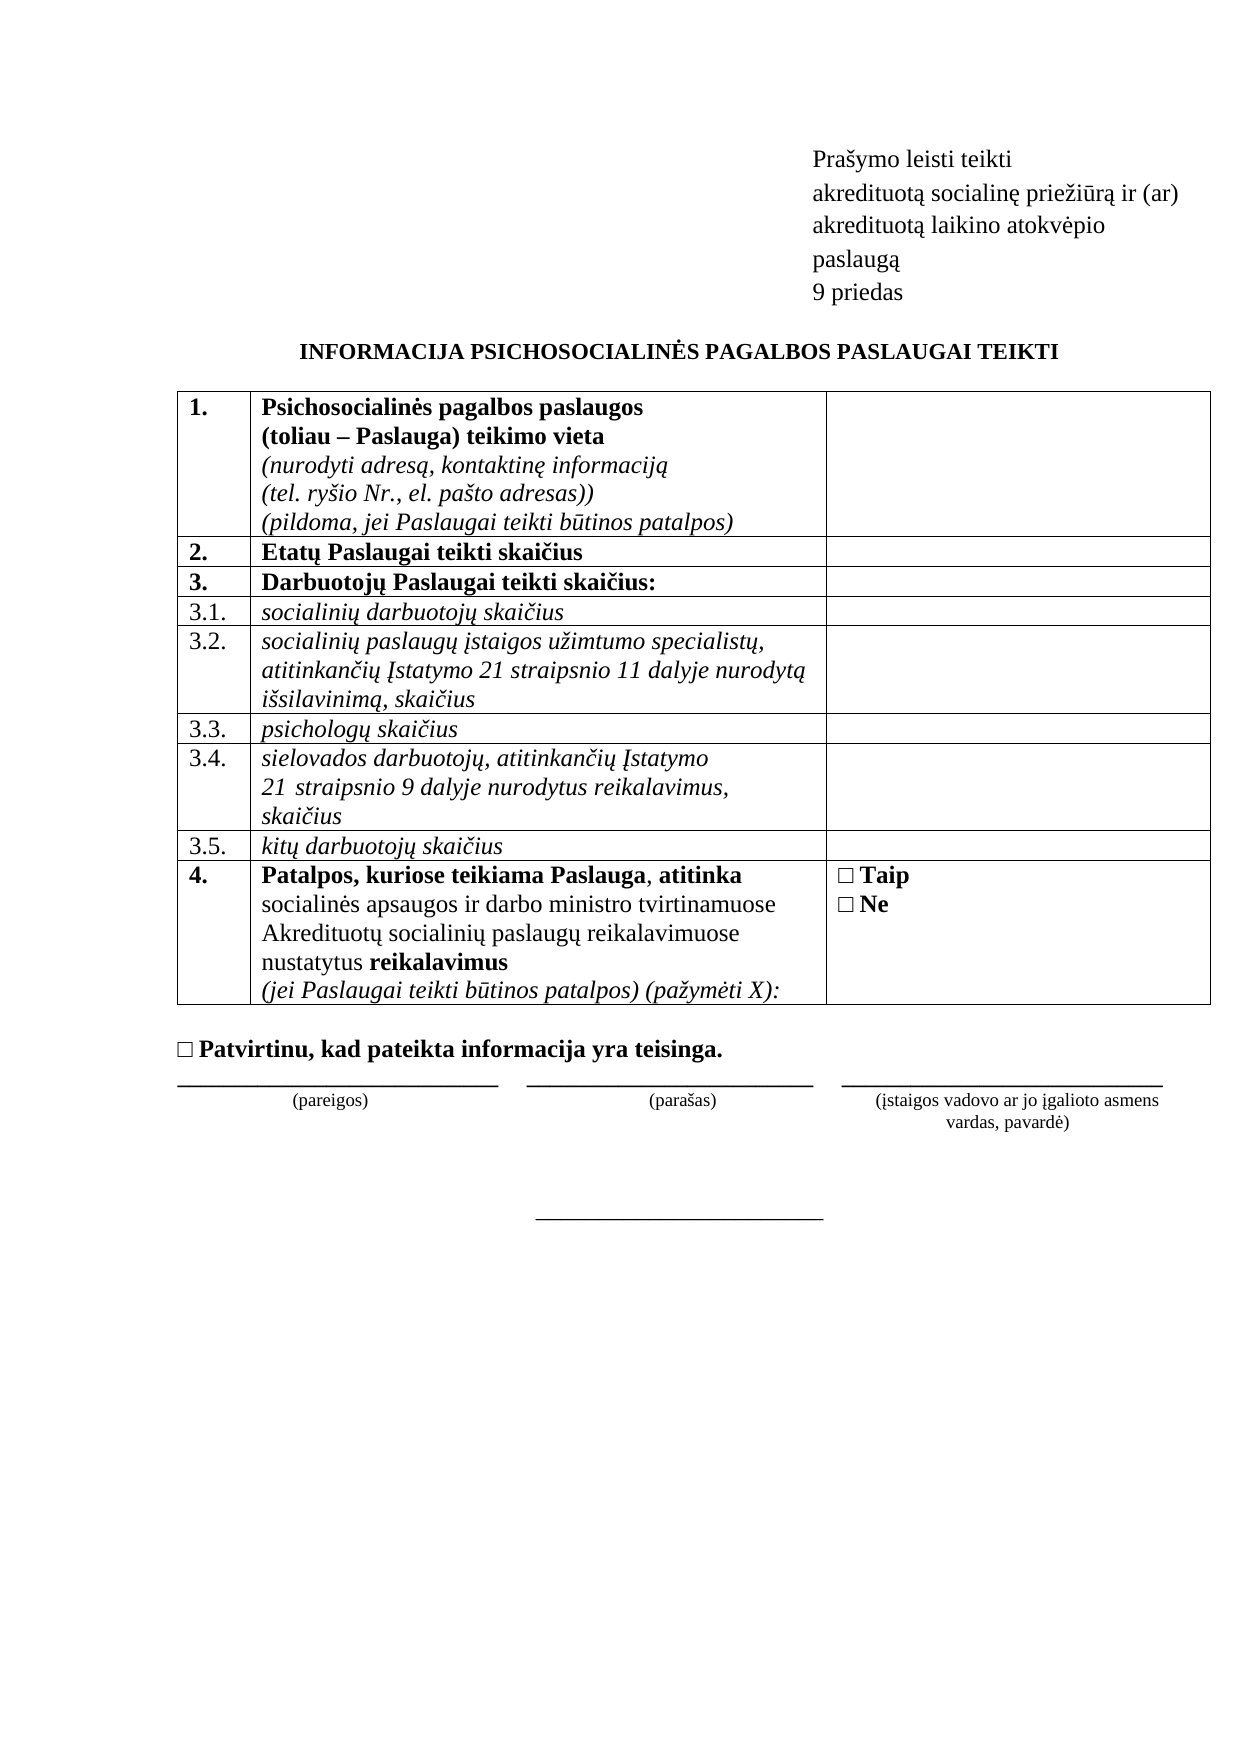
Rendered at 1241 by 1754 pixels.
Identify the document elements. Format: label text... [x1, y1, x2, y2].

text (pareigos) (parašas) (įstaigos vadovo ar jo įgalioto asmens vardas, pavardė) [177, 1089, 1181, 1132]
text akredituotą socialinę priežiūrą ir (ar) akredituotą laikino atokvėpio paslaugą [812, 178, 1181, 272]
table_cell 4. [178, 861, 250, 1004]
table_cell [827, 597, 1210, 625]
table_cell 3. [178, 567, 250, 596]
table_cell [827, 714, 1210, 742]
table_cell kitų darbuotojų skaičius [251, 831, 826, 859]
table_cell socialinių darbuotojų skaičius [251, 597, 826, 625]
table_cell [827, 567, 1210, 596]
table_cell Darbuotojų Paslaugai teikti skaičius: [251, 567, 826, 596]
text ____________________________ _________________________ ____________________________ [177, 1063, 1181, 1089]
table_cell [827, 626, 1210, 713]
table_cell Patalpos, kuriose teikiama Paslauga, atitinka socialinės apsaugos ir darbo ministro tvirtinamuose Akredituotų socialinių paslaugų reikalavimuose nustatytus reikalavimus (jei Paslaugai teikti būtinos patalpos) (pažymėti X): [251, 861, 826, 1004]
table_cell 3.3. [178, 714, 250, 742]
table_cell 2. [178, 537, 250, 566]
text 9 priedas [812, 277, 1181, 305]
table_cell [827, 831, 1210, 859]
table_cell 3.4. [178, 744, 250, 830]
text _______________________ [177, 1194, 1181, 1223]
text INFORMACIJA PSICHOSOCIALINĖS PAGALBOS PASLAUGAI TEIKTI [177, 338, 1181, 365]
table_cell 3.1. [178, 597, 250, 625]
table_cell sielovados darbuotojų, atitinkančių Įstatymo 21 straipsnio 9 dalyje nurodytus reikalavimus, skaičius [251, 744, 826, 830]
text Prašymo leisti teikti [177, 144, 1181, 173]
table_cell 3.5. [178, 831, 250, 859]
table_header [827, 392, 1210, 536]
table_header 1. [178, 392, 250, 536]
table_cell [827, 537, 1210, 566]
text □ Patvirtinu, kad pateikta informacija yra teisinga. [177, 1034, 1181, 1063]
table_cell 3.2. [178, 626, 250, 713]
table_cell □ Taip □ Ne [827, 861, 1210, 1004]
table_cell Etatų Paslaugai teikti skaičius [251, 537, 826, 566]
table_header Psichosocialinės pagalbos paslaugos (toliau – Paslauga) teikimo vieta (nurodyti adresą, kontaktinę informaciją (tel. ryšio Nr., el. pašto adresas)) (pildoma, jei Paslaugai teikti būtinos patalpos) [251, 392, 826, 536]
table_cell [827, 744, 1210, 830]
table_cell socialinių paslaugų įstaigos užimtumo specialistų, atitinkančių Įstatymo 21 straipsnio 11 dalyje nurodytą išsilavinimą, skaičius [251, 626, 826, 713]
table_cell psichologų skaičius [251, 714, 826, 742]
